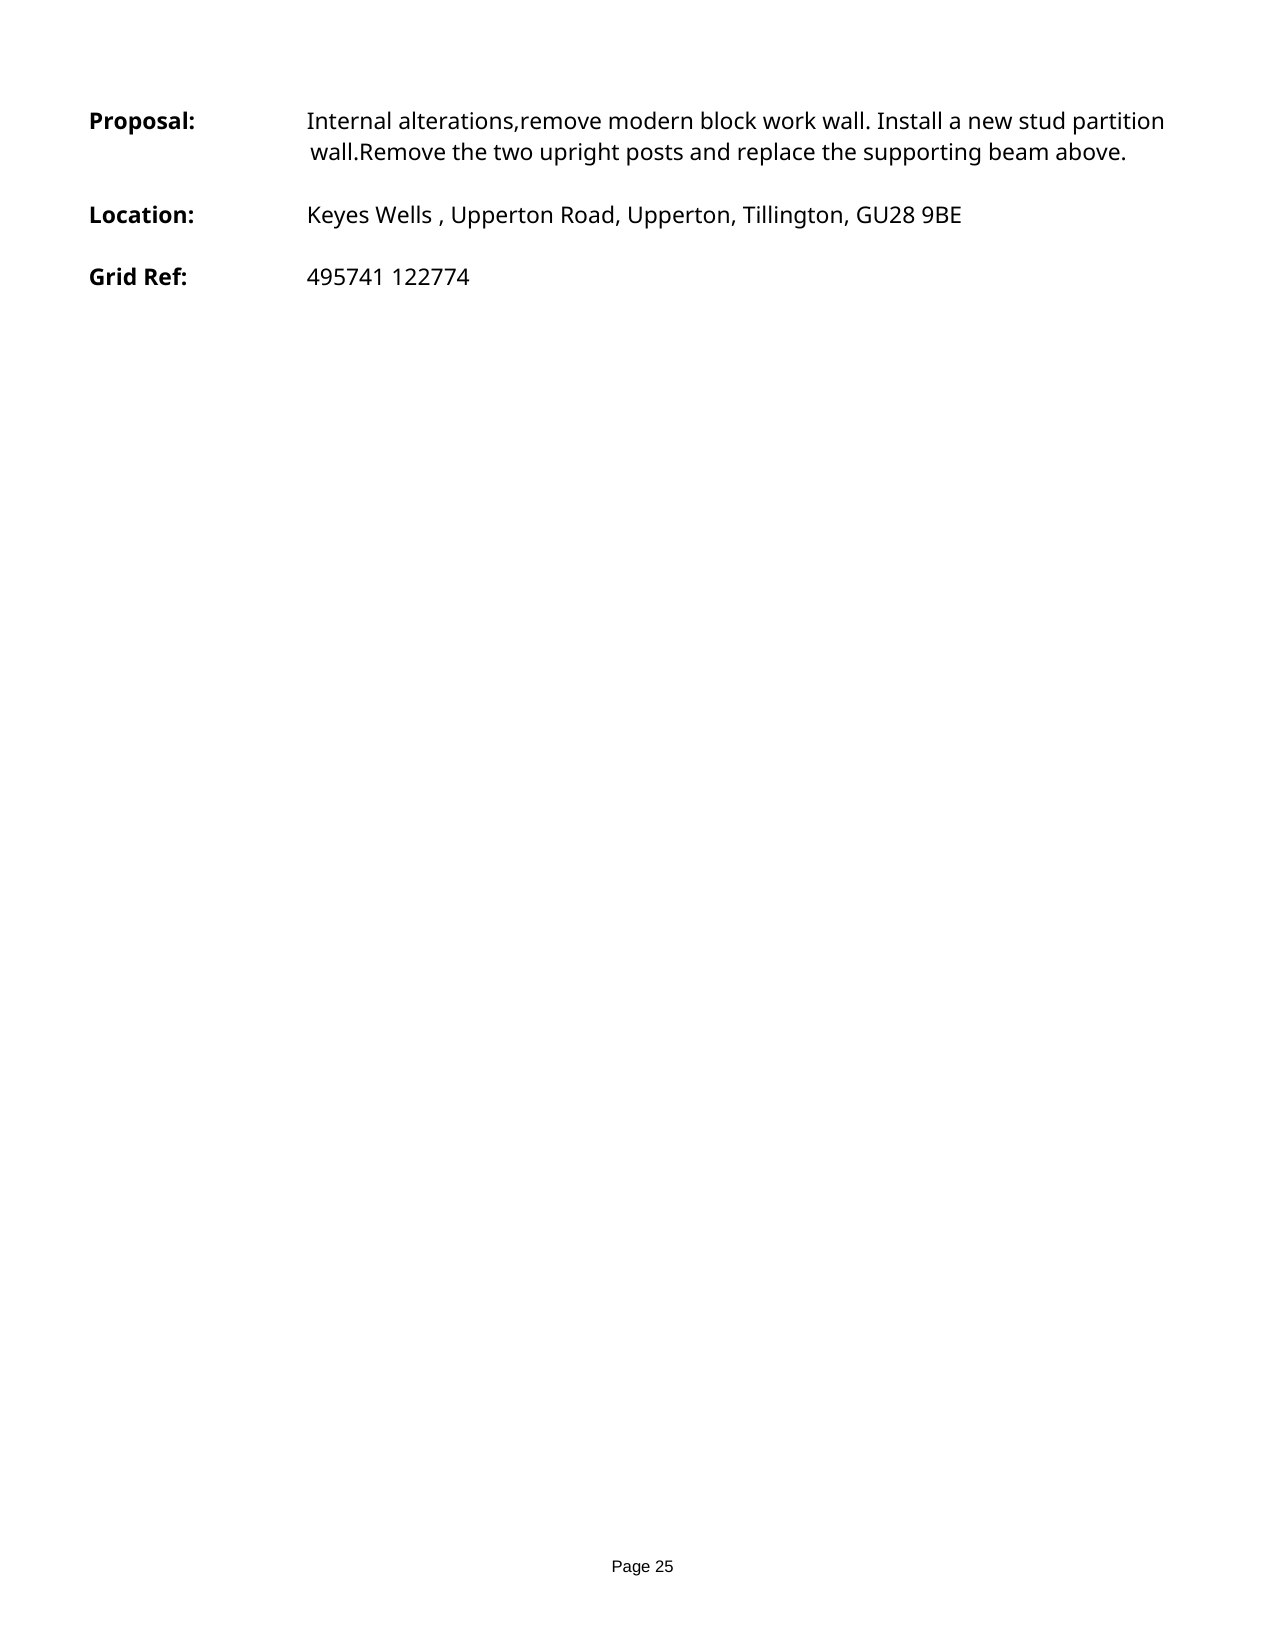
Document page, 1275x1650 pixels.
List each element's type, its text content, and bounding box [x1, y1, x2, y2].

text Proposal: Internal alterations,remove modern block work wall. Install a new stud partition wall.Remove the two upright posts and replace the supporting beam above. [89, 105, 1196, 168]
text Location: Keyes Wells , Upperton Road, Upperton, Tillington, GU28 9BE [89, 199, 1196, 230]
text Grid Ref: 495741 122774 [89, 261, 1196, 293]
